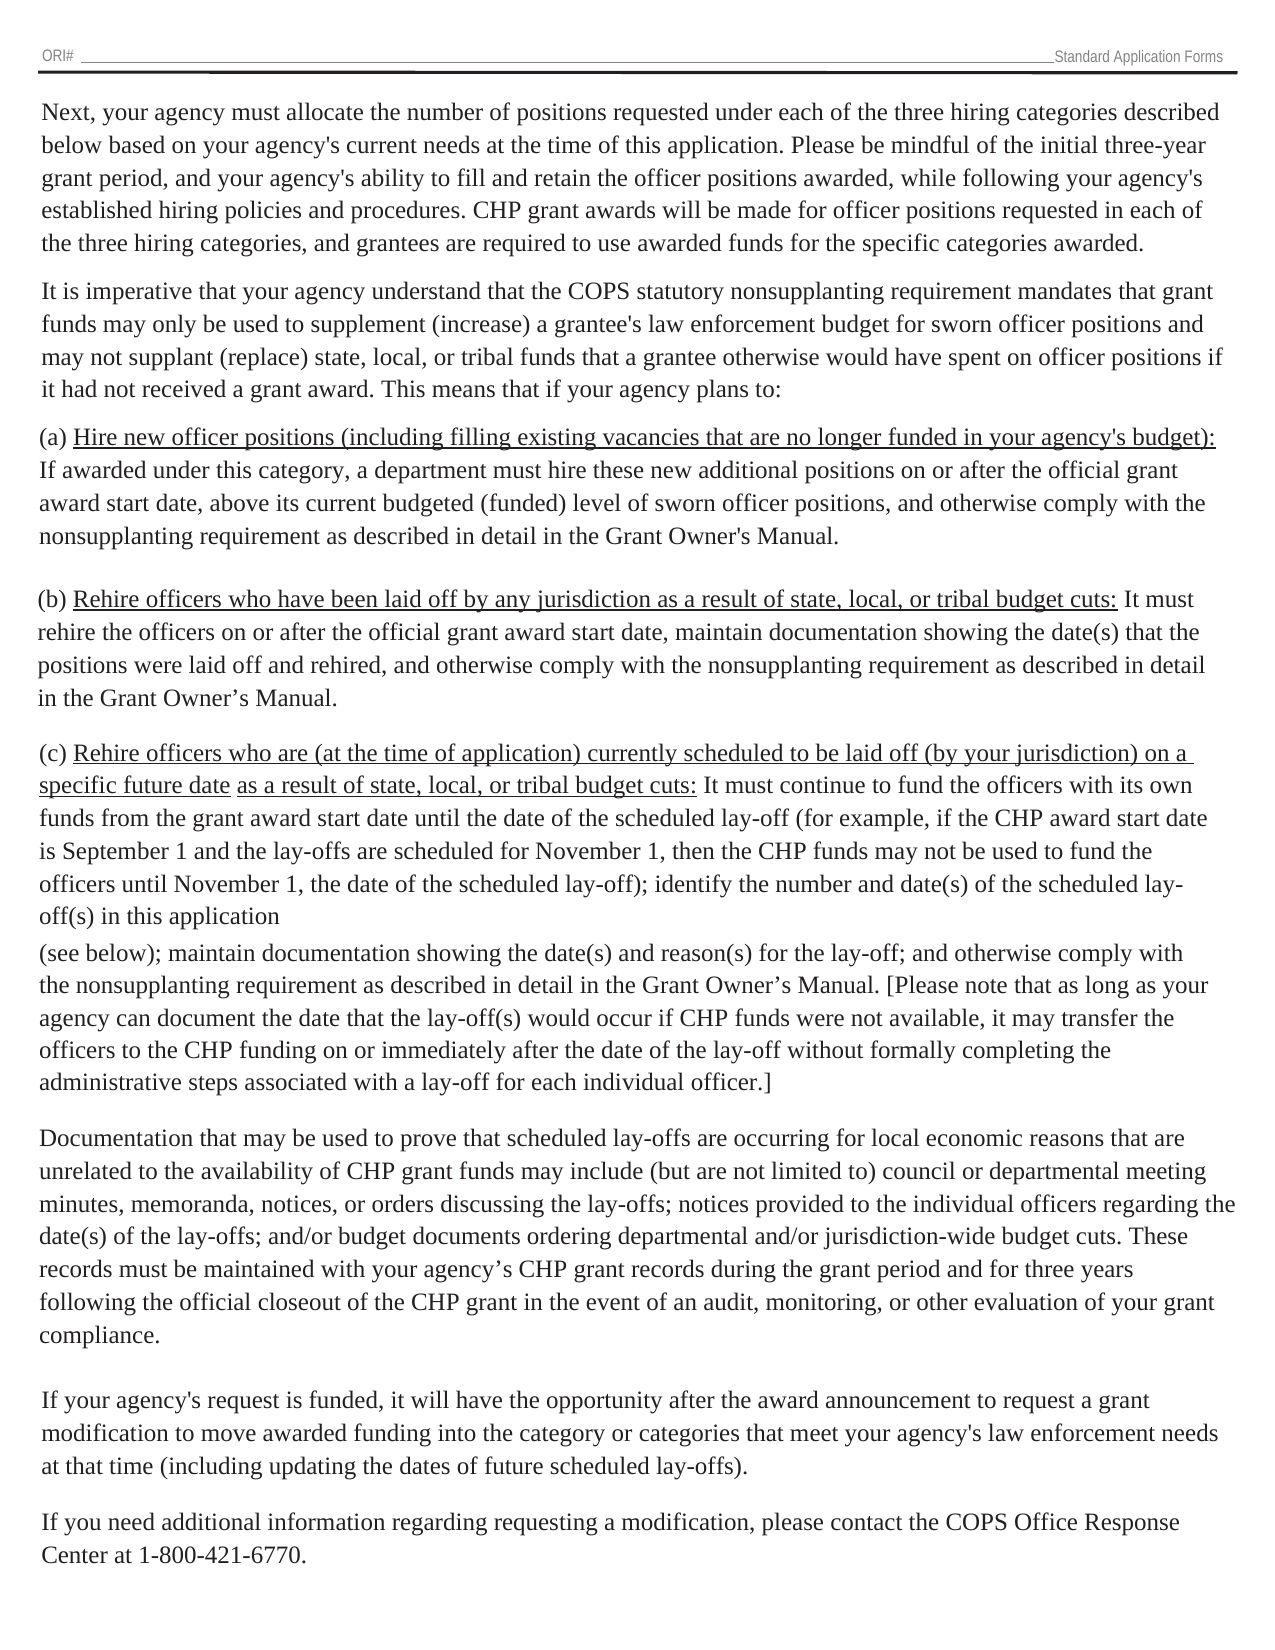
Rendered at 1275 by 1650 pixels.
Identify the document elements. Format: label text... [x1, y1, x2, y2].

text If your agency's request is funded, it will have the opportunity after the award announcement to request a grant modification to move awarded funding into the category or categories that meet your agency's law enforcement needs at that time (including updating the dates of future scheduled lay-offs). [41, 1386, 1225, 1480]
text (see below); maintain documentation showing the date(s) and reason(s) for the lay-off; and otherwise comply with the nonsupplanting requirement as described in detail in the Grant Owner’s Manual. [Please note that as long as your agency can document the date that the lay-off(s) would occur if CHP funds were not available, it may transfer the officers to the CHP funding on or immediately after the date of the lay-off without formally completing the administrative steps associated with a lay-off for each individual officer.] [39, 934, 1215, 1096]
text nonsupplanting requirement as described in detail in the Grant Owner's Manual. [39, 521, 1252, 549]
text (a) Hire new officer positions (including filling existing vacancies that are no longer funded in your agency's budget): If awarded under this category, a department must hire these new additional positions on or after the official grant award start date, above its current budgeted (funded) level of sworn officer positions, and otherwise comply with the [39, 422, 1222, 516]
text following the official closeout of the CHP grant in the event of an audit, monitoring, or other evaluation of your grant [39, 1287, 1252, 1316]
text compliance. [39, 1320, 1252, 1348]
text (b) Rehire officers who have been laid off by any jurisdiction as a result of state, local, or tribal budget cuts: It must rehire the officers on or after the official grant award start date, maintain documentation showing the date(s) that the positions were laid off and rehired, and otherwise comply with the nonsupplanting requirement as described in detail in the Grant Owner’s Manual. [37, 581, 1222, 713]
text It is imperative that your agency understand that the COPS statutory nonsupplanting requirement mandates that grant funds may only be used to supplement (increase) a grantee's law enforcement budget for sworn officer positions and may not supplant (replace) state, local, or tribal funds that a grantee otherwise would have spent on officer positions if it had not received a grant award. This means that if your agency plans to: [41, 276, 1230, 403]
text Center at 1-800-421-6770. [41, 1540, 1252, 1569]
text Documentation that may be used to prove that scheduled lay-offs are occurring for local economic reasons that are unrelated to the availability of CHP grant funds may include (but are not limited to) council or departmental meeting minutes, memoranda, notices, or orders discussing the lay-offs; notices provided to the individual officers regarding the date(s) of the lay-offs; and/or budget documents ordering departmental and/or jurisdiction-wide budget cuts. These records must be maintained with your agency’s CHP grant records during the grant period and for three years [39, 1123, 1242, 1283]
text (c) Rehire officers who are (at the time of application) currently scheduled to be laid off (by your jurisdiction) on a specific future date as a result of state, local, or tribal budget cuts: It must continue to fund the officers with its own funds from the grant award start date until the date of the scheduled lay-off (for example, if the CHP award start date is September 1 and the lay-offs are scheduled for November 1, then the CHP funds may not be used to fund the officers until November 1, the date of the scheduled lay-off); identify the number and date(s) of the scheduled lay-off(s) in this application [39, 738, 1213, 930]
text Next, your agency must allocate the number of positions requested under each of the three hiring categories described below based on your agency's current needs at the time of this application. Please be mindful of the initial three-year grant period, and your agency's ability to fill and retain the officer positions awarded, while following your agency's established hiring policies and procedures. CHP grant awards will be made for officer positions requested in each of the three hiring categories, and grantees are required to use awarded funds for the specific categories awarded. [41, 97, 1226, 257]
text If you need additional information regarding requesting a modification, please contact the COPS Office Response [41, 1507, 1252, 1536]
